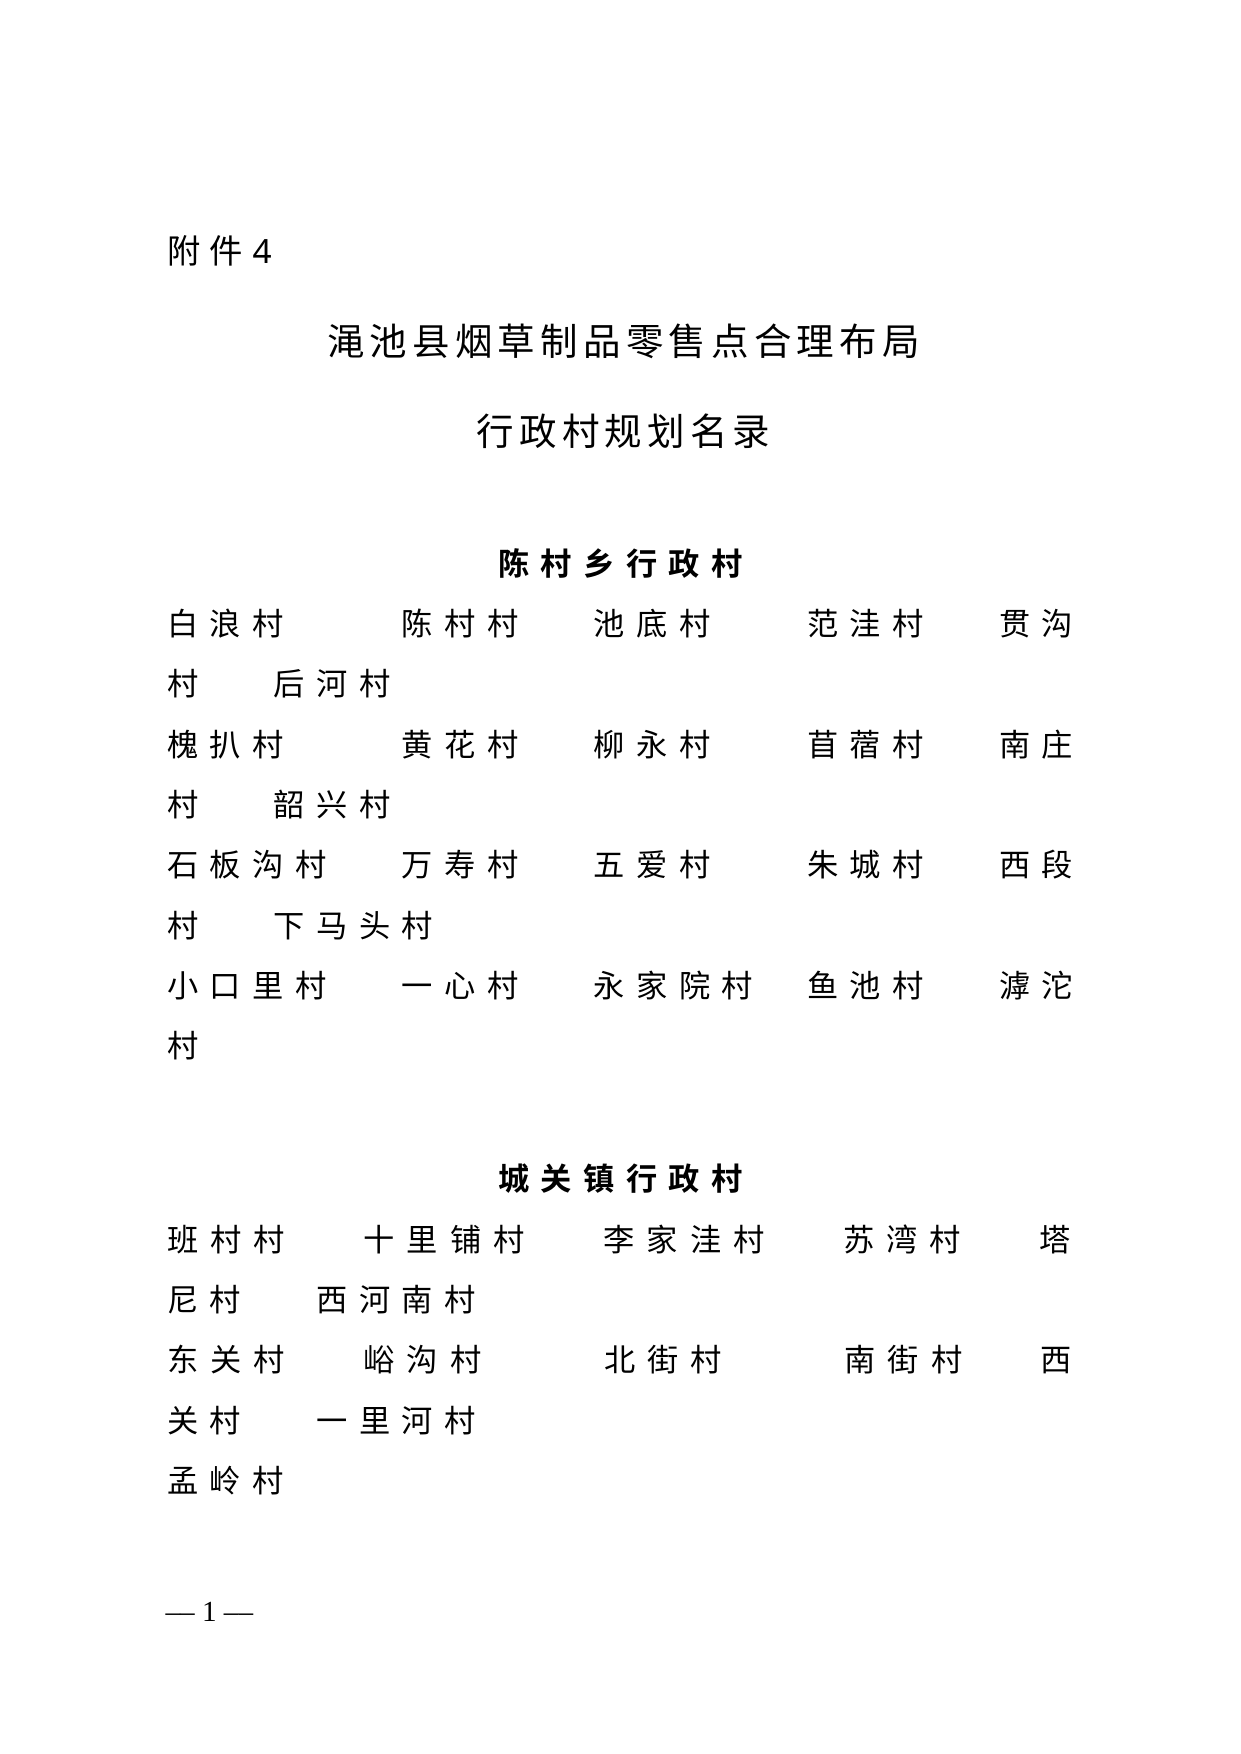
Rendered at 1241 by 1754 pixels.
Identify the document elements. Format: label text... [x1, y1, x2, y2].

text 槐扒村 黄花村 柳永村 苜蓿村 南庄村 韶兴村 [167, 712, 1085, 833]
text 附件4 [167, 219, 1085, 280]
text 东关村 峪沟村 北街村 南街村 西关村 一里河村 [167, 1328, 1085, 1449]
text 陈村乡行政村 [167, 531, 1085, 592]
text 行政村规划名录 [167, 398, 1085, 459]
text 小口里村 一心村 永家院村 鱼池村 滹沱村 [167, 954, 1085, 1074]
text 孟岭村 [167, 1449, 1085, 1509]
text 班村村 十里铺村 李家洼村 苏湾村 塔尼村 西河南村 [167, 1207, 1085, 1328]
text 石板沟村 万寿村 五爱村 朱城村 西段村 下马头村 [167, 833, 1085, 954]
text 城关镇行政村 [167, 1147, 1085, 1207]
text 渑池县烟草制品零售点合理布局 [167, 309, 1085, 369]
text 白浪村 陈村村 池底村 范洼村 贯沟村 后河村 [167, 592, 1085, 712]
